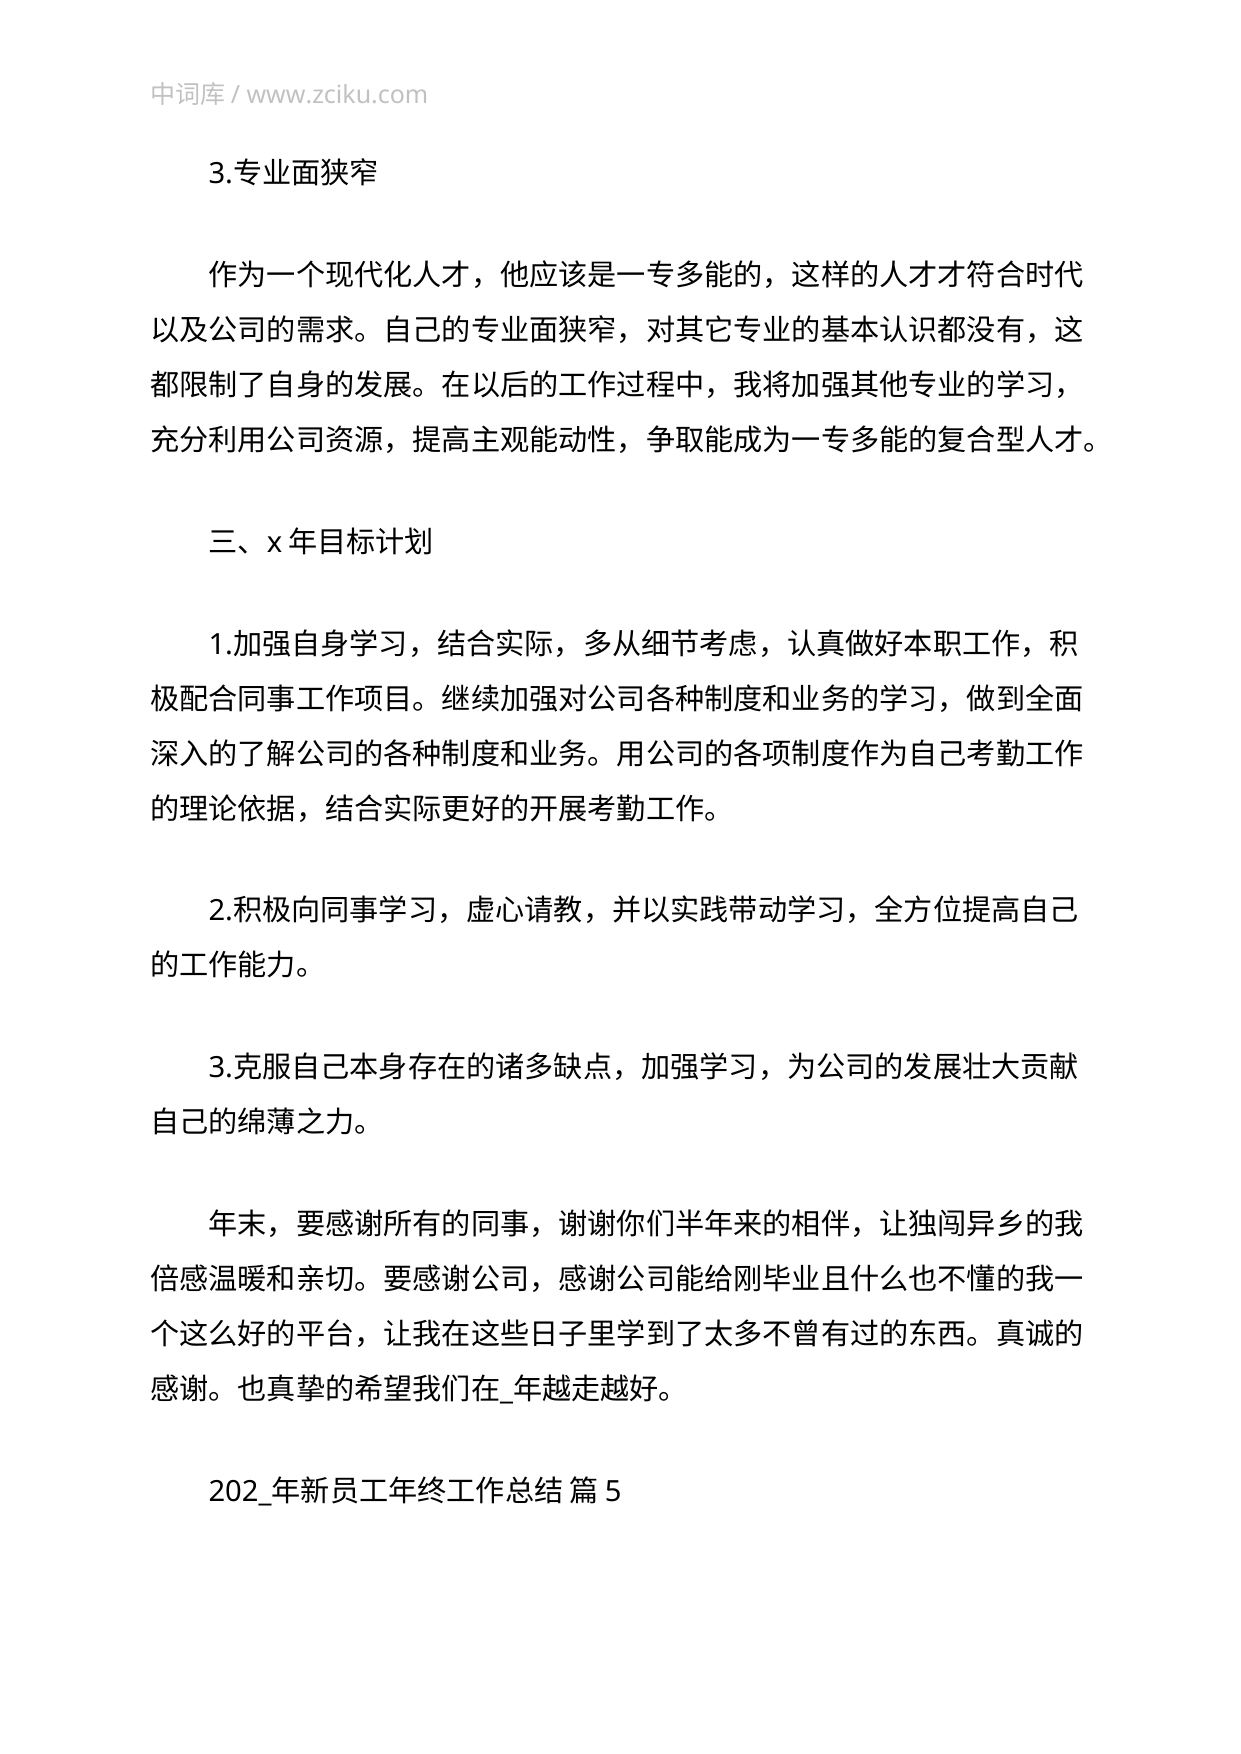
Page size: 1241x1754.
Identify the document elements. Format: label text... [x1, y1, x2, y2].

text 2.积极向同事学习，虚心请教，并以实践带动学习，全方位提高自己的工作能力。 [150, 887, 1090, 984]
text 3.专业面狭窄 [150, 150, 1090, 192]
text 三、x年目标计划 [150, 518, 1090, 561]
text 202_年新员工年终工作总结 篇5 [150, 1467, 1090, 1509]
text 作为一个现代化人才，他应该是一专多能的，这样的人才才符合时代以及公司的需求。自己的专业面狭窄，对其它专业的基本认识都没有，这都限制了自身的发展。在以后的工作过程中，我将加强其他专业的学习，充分利用公司资源，提高主观能动性，争取能成为一专多能的复合型人才。 [150, 252, 1090, 459]
text 3.克服自己本身存在的诸多缺点，加强学习，为公司的发展壮大贡献自己的绵薄之力。 [150, 1044, 1090, 1141]
text 1.加强自身学习，结合实际，多从细节考虑，认真做好本职工作，积极配合同事工作项目。继续加强对公司各种制度和业务的学习，做到全面深入的了解公司的各种制度和业务。用公司的各项制度作为自己考勤工作的理论依据，结合实际更好的开展考勤工作。 [150, 620, 1090, 827]
text 年末，要感谢所有的同事，谢谢你们半年来的相伴，让独闯异乡的我倍感温暖和亲切。要感谢公司，感谢公司能给刚毕业且什么也不懂的我一个这么好的平台，让我在这些日子里学到了太多不曾有过的东西。真诚的感谢。也真挚的希望我们在_年越走越好。 [150, 1201, 1090, 1408]
